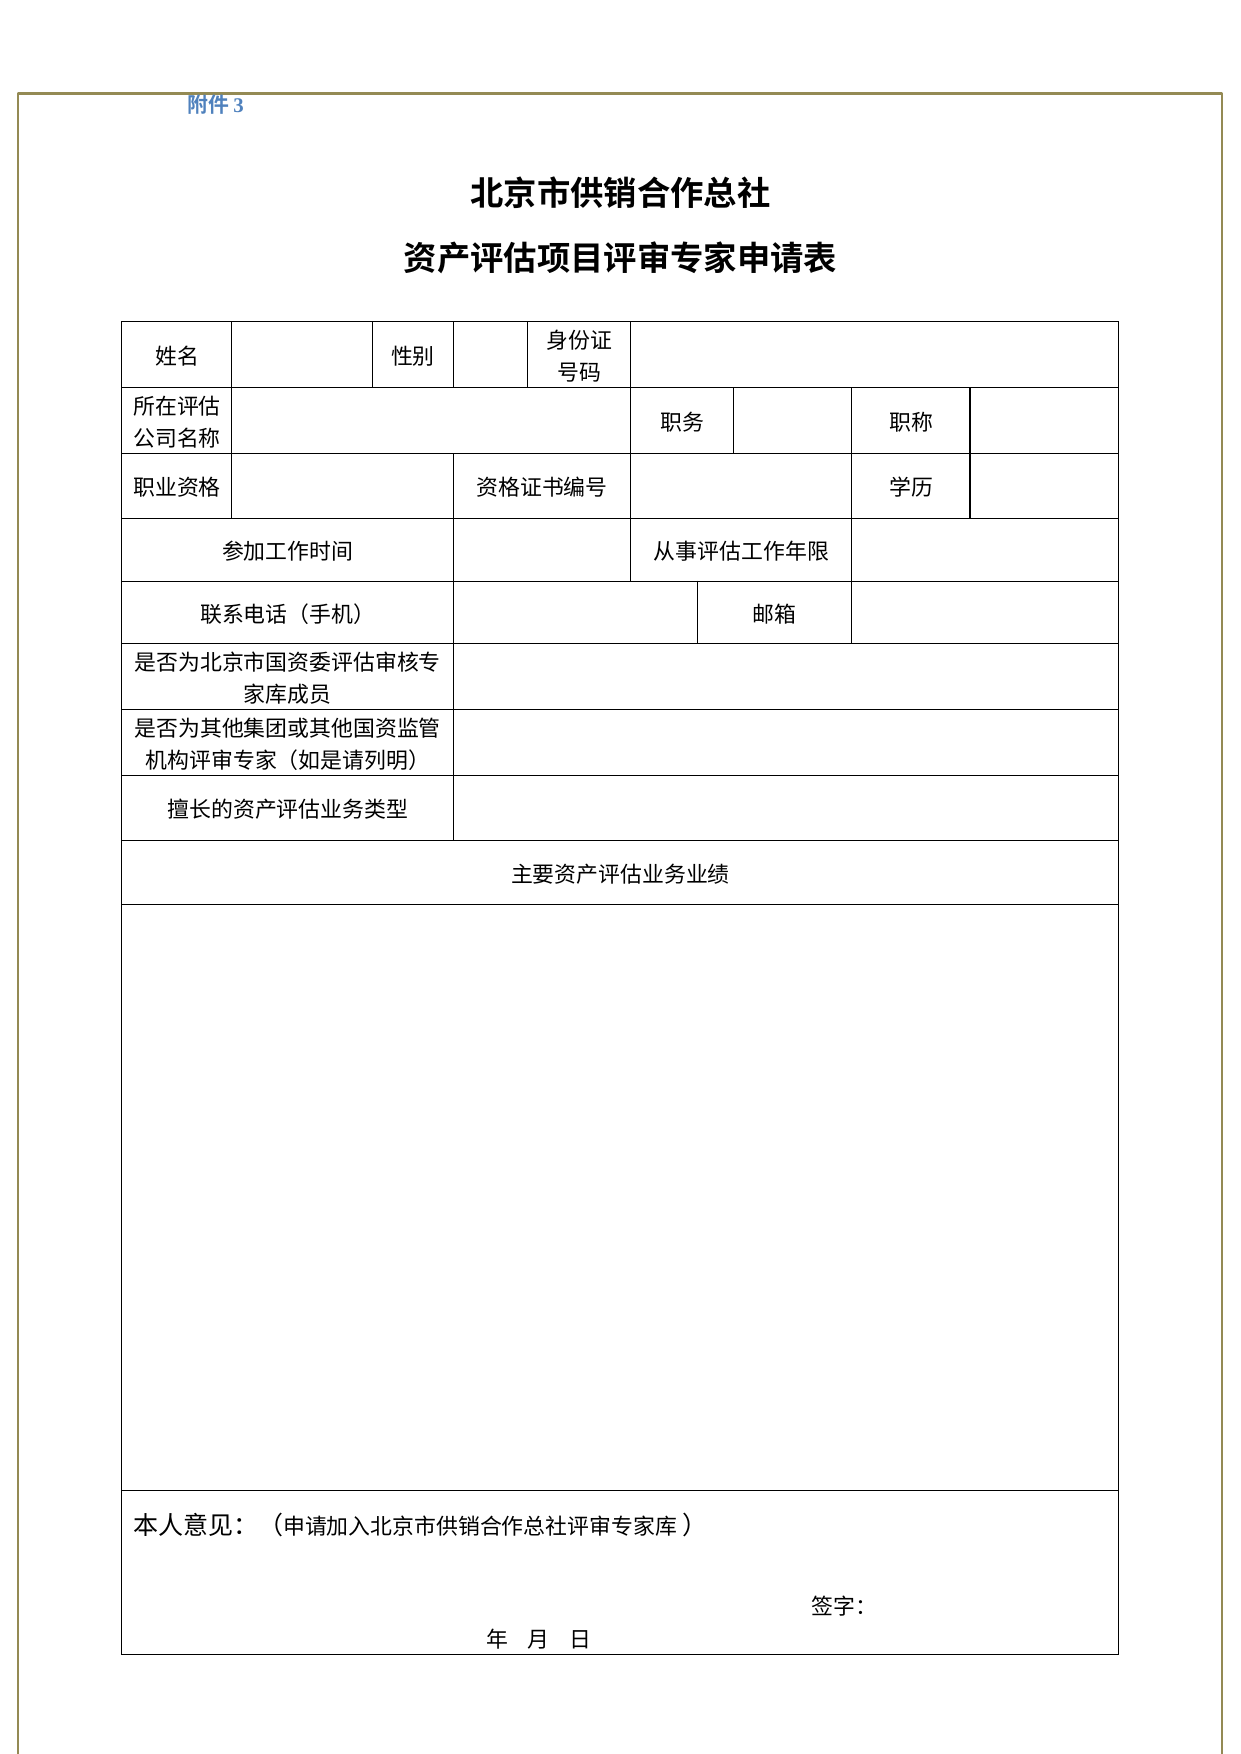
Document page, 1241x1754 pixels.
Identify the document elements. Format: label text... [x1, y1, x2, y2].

table_cell [454, 519, 630, 581]
table_header 姓名 [122, 322, 231, 387]
table_cell 学历 [852, 454, 969, 518]
table_cell 是否为北京市国资委评估审核专家库成员 [122, 644, 453, 709]
table_cell [122, 905, 1118, 1490]
table_cell [631, 454, 851, 518]
table_cell 资格证书编号 [454, 454, 630, 518]
table_cell 职务 [631, 388, 733, 453]
table_header [232, 322, 372, 387]
table_cell [454, 644, 1118, 709]
table_header [454, 322, 527, 387]
table_cell 主要资产评估业务业绩 [122, 841, 1118, 904]
table_header [631, 322, 1118, 387]
table_cell [454, 582, 697, 643]
table_cell 是否为其他集团或其他国资监管机构评审专家（如是请列明） [122, 710, 453, 775]
table_cell [852, 519, 1118, 581]
table_cell 本人意见：（申请加入北京市供销合作总社评审专家库 ） 签字： 年 月 日 [122, 1491, 1118, 1654]
table_cell 参加工作时间 [122, 519, 453, 581]
table_header 性别 [373, 322, 453, 387]
table_cell [971, 388, 1118, 453]
table_cell [971, 454, 1118, 518]
table_cell 所在评估公司名称 [122, 388, 231, 453]
table_cell 职称 [852, 388, 969, 453]
text 资产评估项目评审专家申请表 [187, 224, 1053, 289]
table_cell [454, 710, 1118, 775]
table_cell [232, 454, 453, 518]
table_cell [454, 776, 1118, 840]
table_cell 邮箱 [698, 582, 851, 643]
text 北京市供销合作总社 [187, 159, 1053, 224]
table_cell 职业资格 [122, 454, 231, 518]
table_header 身份证号码 [528, 322, 630, 387]
table_cell [852, 582, 1118, 643]
table_cell 擅长的资产评估业务类型 [122, 776, 453, 840]
table_cell 联系电话（手机） [122, 582, 453, 643]
table_cell [734, 388, 851, 453]
table_cell [232, 388, 630, 453]
table_cell 从事评估工作年限 [631, 519, 851, 581]
